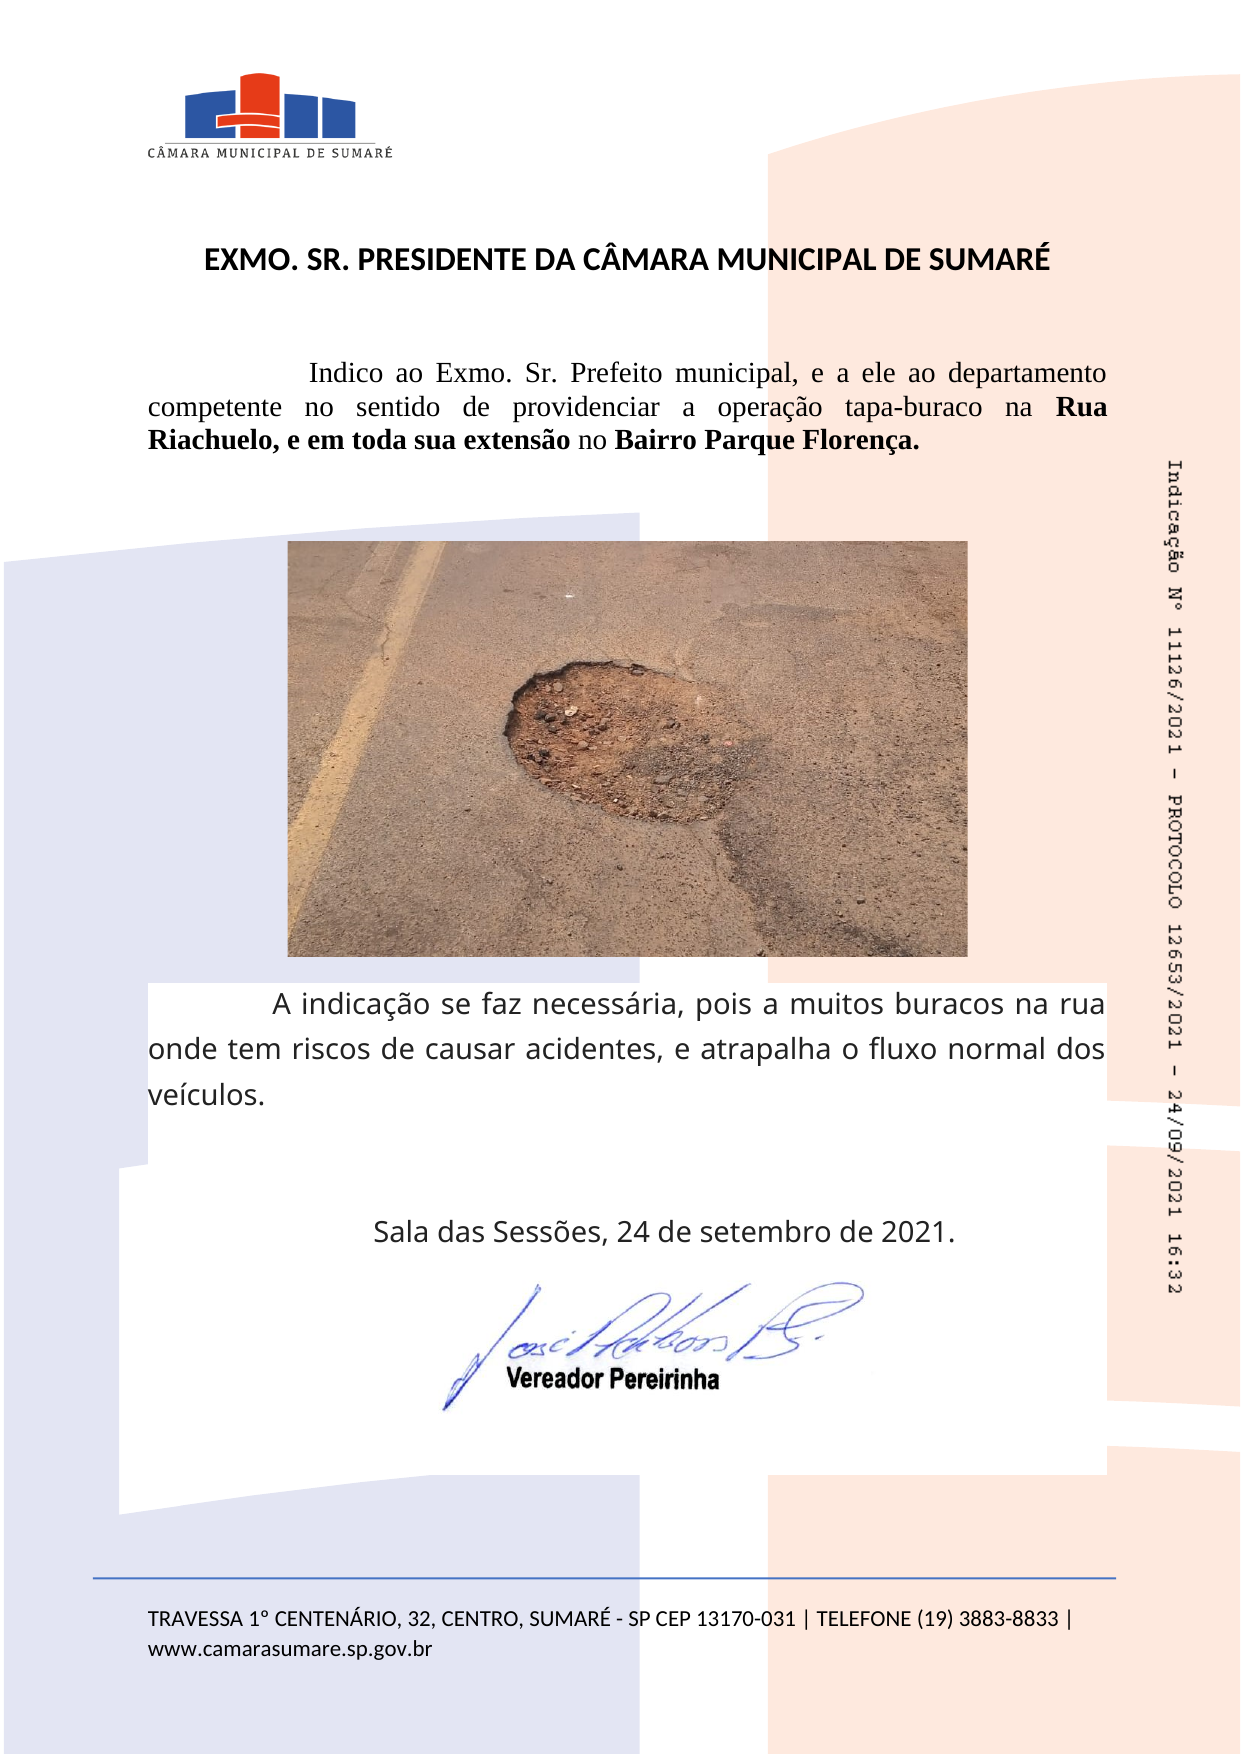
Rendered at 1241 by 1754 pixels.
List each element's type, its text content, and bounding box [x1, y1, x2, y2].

picture [1142, 455, 1205, 1299]
picture [287, 541, 968, 957]
picture [147, 73, 394, 160]
text EXMO. SR. PRESIDENTE DA CÂMARA MUNICIPAL DE SUMARÉ [148, 238, 1107, 279]
text A indicação se faz necessária, pois a muitos buracos na rua onde tem riscos de causar acidentes, e atrapalha o fluxo normal dos veículos. [148, 983, 1107, 1114]
text Indico ao Exmo. Sr. Prefeito municipal, e a ele ao departamento competente no sentido de providenciar a operação tapa-buraco na Rua Riachuelo, e em toda sua extensão no Bairro Parque Florença. [148, 355, 1107, 456]
picture [426, 1256, 903, 1443]
text Sala das Sessões, 24 de setembro de 2021. [148, 1211, 1107, 1251]
